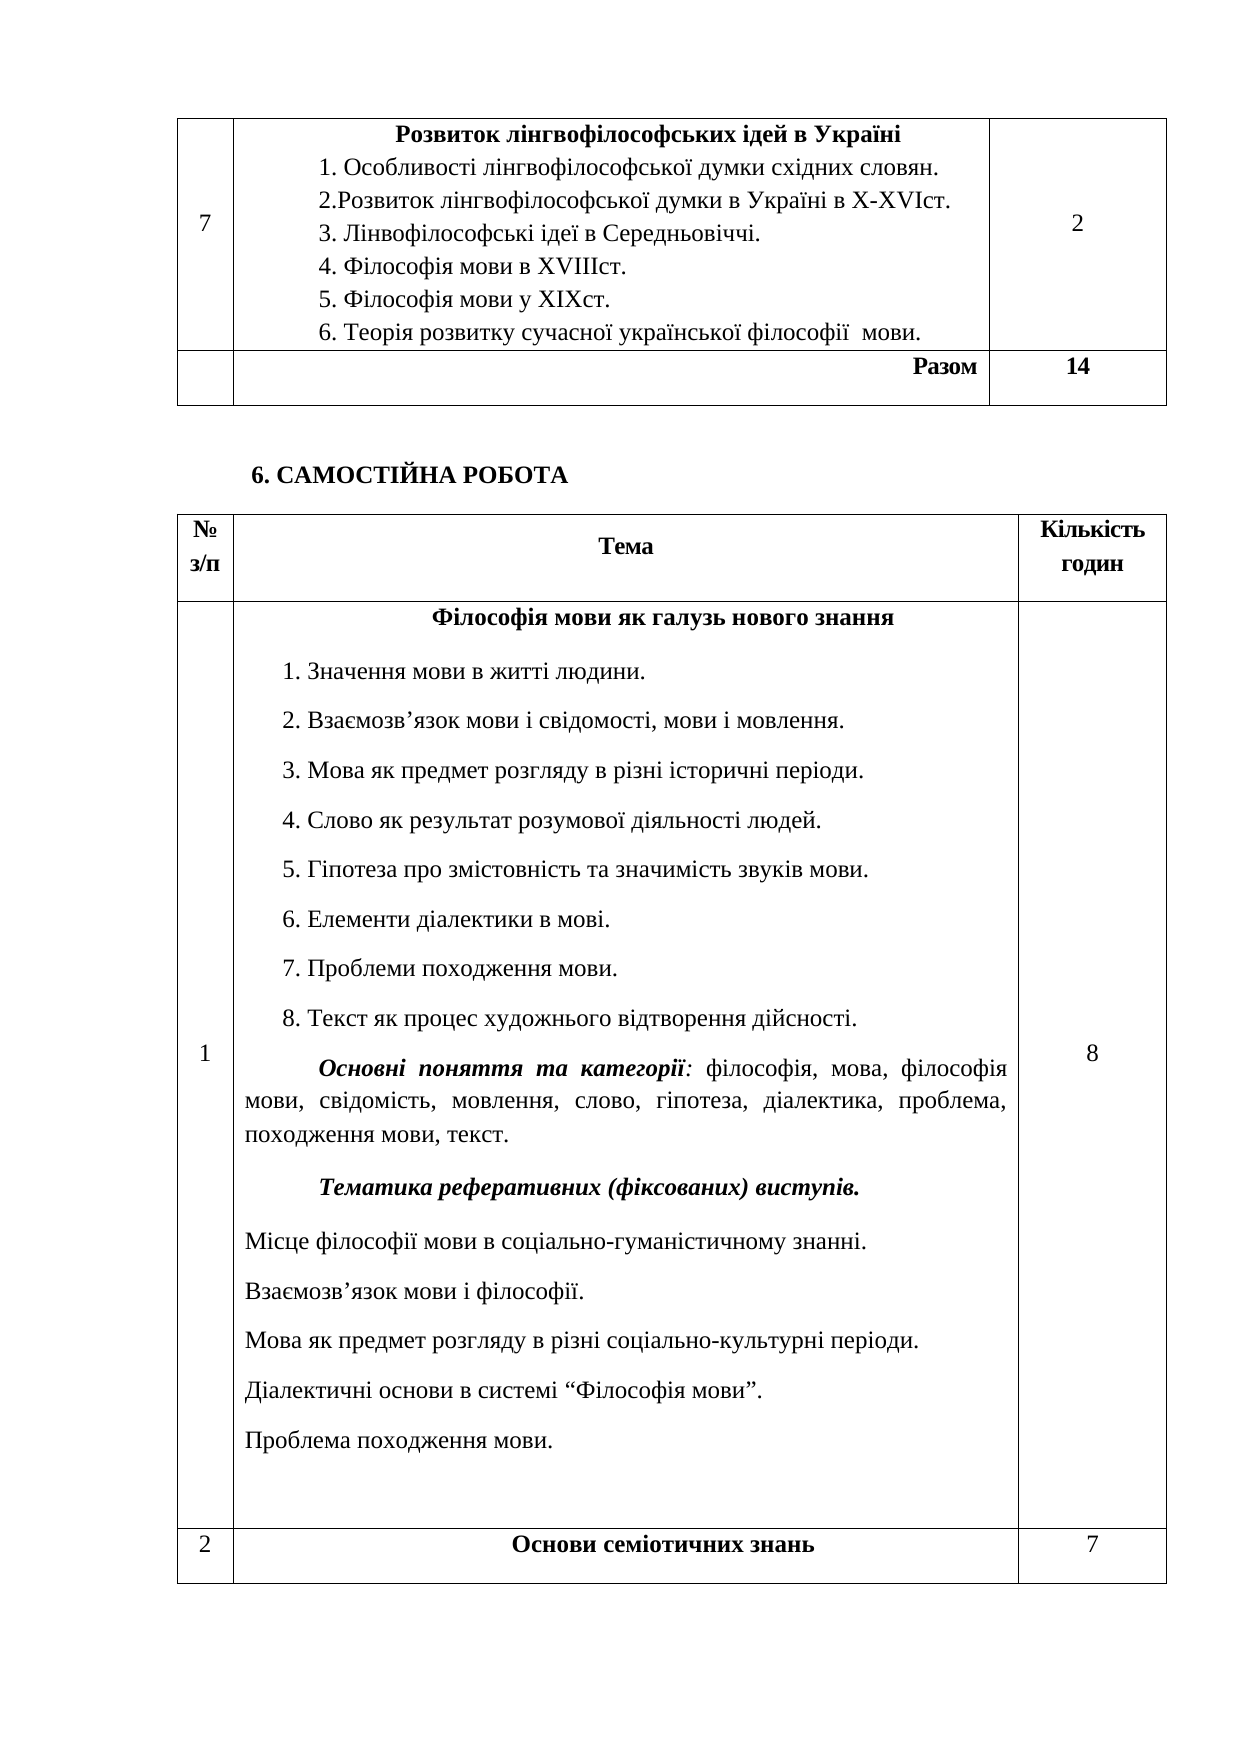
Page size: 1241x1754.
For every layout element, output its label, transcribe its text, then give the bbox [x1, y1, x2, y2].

table_cell 8 [1019, 602, 1166, 1528]
table_cell Розвиток лінгвофілософських ідей в Україні 1. Особливості лінгвофілософської думки східних словян. 2.Розвиток лінгвофілософської думки в Україні в Х-ХVІст. 3. Лінвофілософські ідеї в Середньовіччі. 4. Філософія мови в ХVІІІст. 5. Філософія мови у ХІХст. 6. Теорія розвитку сучасної української філософії мови. [234, 119, 989, 350]
table_header Тема [234, 515, 1018, 601]
table_cell 7 [178, 119, 233, 350]
text 6. САМОСТІЙНА РОБОТА [177, 460, 1152, 488]
table_header № з/п [178, 515, 233, 601]
table_cell 7 [1019, 1529, 1166, 1583]
table_cell 2 [990, 119, 1166, 350]
table_cell [178, 351, 233, 405]
table_cell 2 [178, 1529, 233, 1583]
table_cell 1 [178, 602, 233, 1528]
table_header Кількість годин [1019, 515, 1166, 601]
table_cell Філософія мови як галузь нового знання 1. Значення мови в житті людини. 2. Взаємозв’язок мови і свідомості, мови і мовлення. 3. Мова як предмет розгляду в різні історичні періоди. 4. Слово як результат розумової діяльності людей. 5. Гіпотеза про змістовність та значимість звуків мови. 6. Елементи діалектики в мові. 7. Проблеми походження мови. 8. Текст як процес художнього відтворення дійсності. Основні поняття та категорії: філософія, мова, філософія мови, свідомість, мовлення, слово, гіпотеза, діалектика, проблема, походження мови, текст. Тематика реферативних (фіксованих) виступів. Місце філософії мови в соціально-гуманістичному знанні. Взаємозв’язок мови і філософії. Мова як предмет розгляду в різні соціально-культурні періоди. Діалектичні основи в системі “Філософія мови”. Проблема походження мови. [234, 602, 1018, 1528]
table_cell 14 [990, 351, 1166, 405]
table_cell Разом [234, 351, 989, 405]
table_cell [234, 1529, 1018, 1583]
